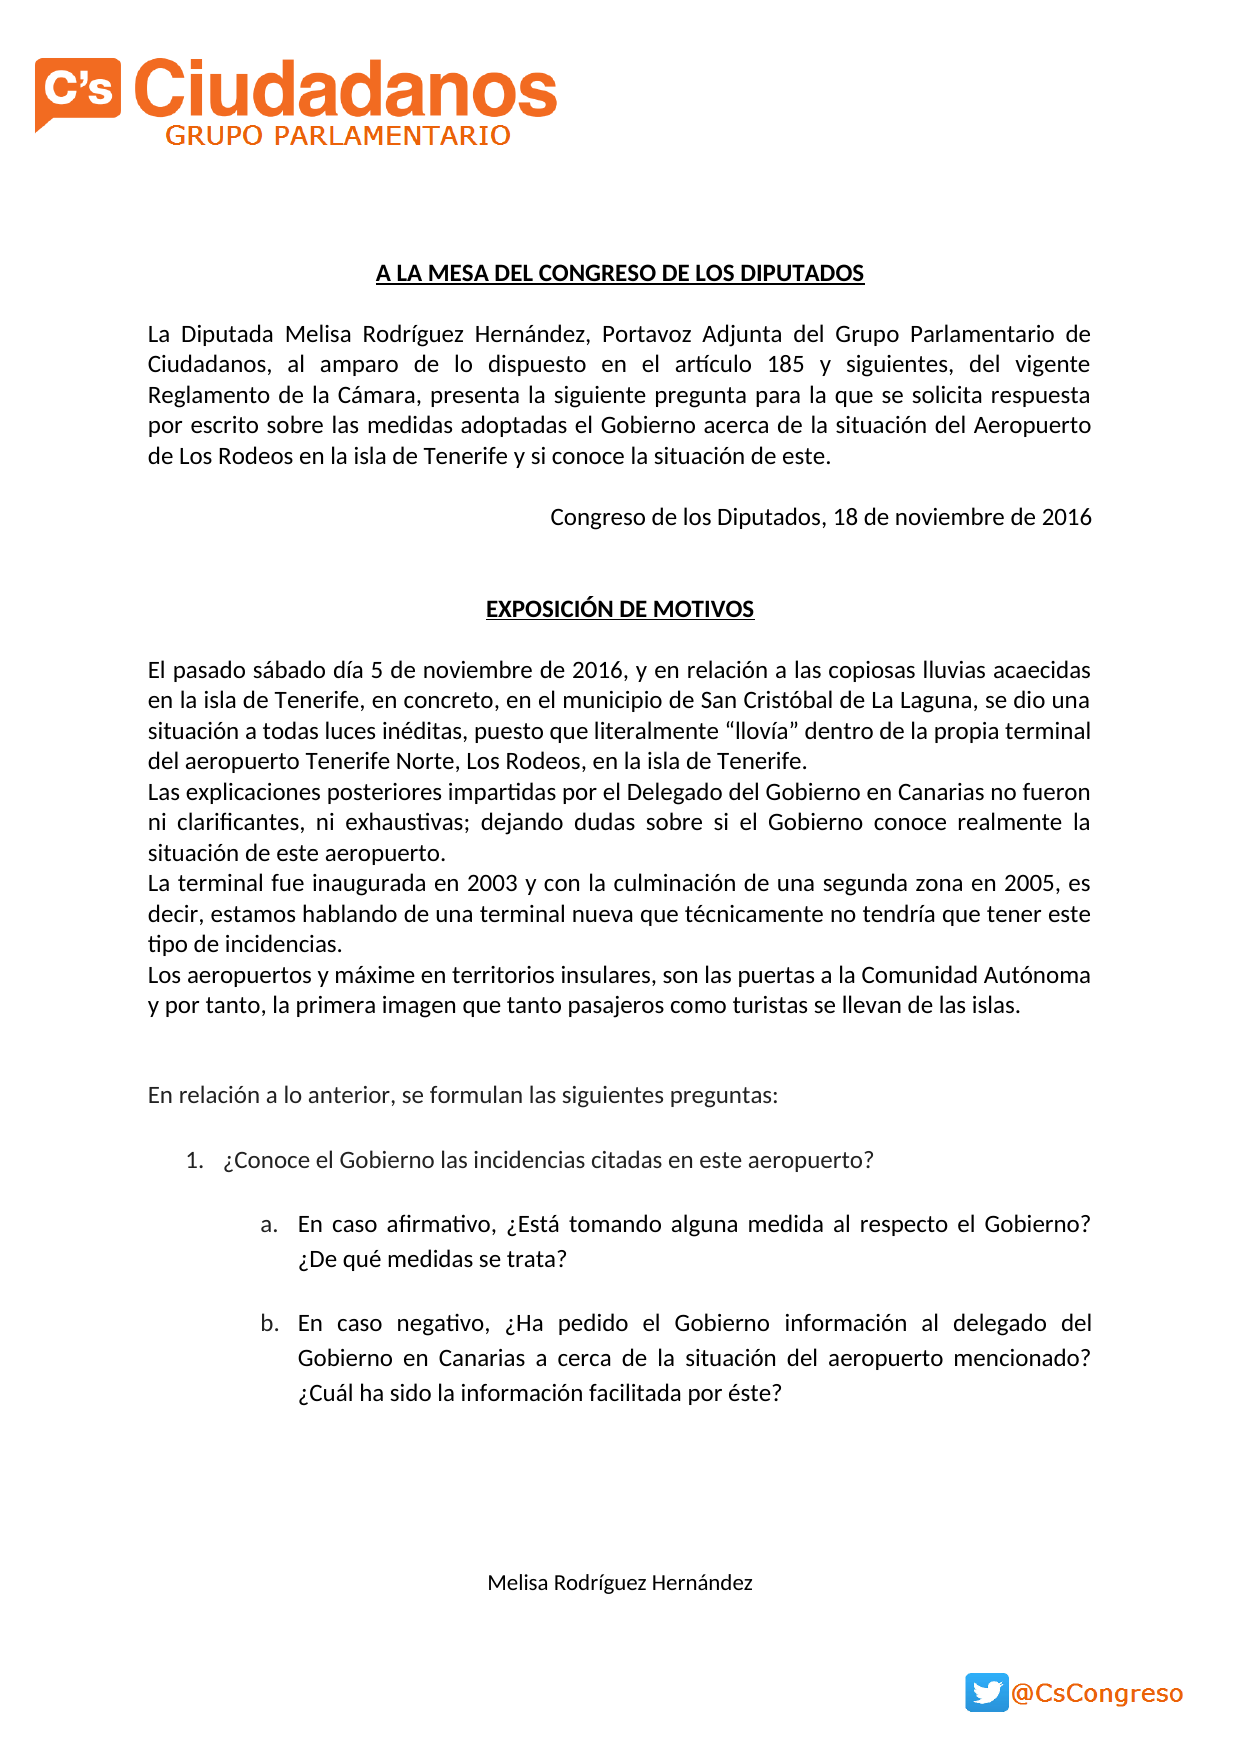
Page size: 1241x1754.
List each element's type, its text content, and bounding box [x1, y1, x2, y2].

text EXPOSICIÓN DE MOTIVOS [148, 593, 1092, 623]
list ¿Conoce el Gobierno las incidencias citadas en este aeropuerto? [185, 1144, 1092, 1174]
text Congreso de los Diputados, 18 de noviembre de 2016 [148, 501, 1092, 532]
text En relación a lo anterior, se formulan las siguientes preguntas: [148, 1080, 1092, 1110]
list En caso negativo, ¿Ha pedido el Gobierno información al delegado del Gobierno en Canarias a cerca de la situación del aeropuerto mencionado? ¿Cuál ha sido la información facilitada por éste? [260, 1307, 1092, 1408]
picture [23, 35, 569, 164]
text La Diputada Melisa Rodríguez Hernández, Portavoz Adjunta del Grupo Parlamentario de Ciudadanos, al amparo de lo dispuesto en el artículo 185 y siguientes, del vigente Reglamento de la Cámara, presenta la siguiente pregunta para la que se solicita respuesta por escrito sobre las medidas adoptadas el Gobierno acerca de la situación del Aeropuerto de Los Rodeos en la isla de Tenerife y si conoce la situación de este. [148, 318, 1092, 471]
text Melisa Rodríguez Hernández [148, 1568, 1092, 1596]
text Los aeropuertos y máxime en territorios insulares, son las puertas a la Comunidad Autónoma y por tanto, la primera imagen que tanto pasajeros como turistas se llevan de las islas. [148, 959, 1092, 1020]
list En caso afirmativo, ¿Está tomando alguna medida al respecto el Gobierno? ¿De qué medidas se trata? [260, 1208, 1092, 1273]
text Las explicaciones posteriores impartidas por el Delegado del Gobierno en Canarias no fueron ni clarificantes, ni exhaustivas; dejando dudas sobre si el Gobierno conoce realmente la situación de este aeropuerto. [148, 776, 1092, 867]
picture [958, 1666, 1188, 1718]
text A LA MESA DEL CONGRESO DE LOS DIPUTADOS [148, 257, 1092, 287]
text La terminal fue inaugurada en 2003 y con la culminación de una segunda zona en 2005, es decir, estamos hablando de una terminal nueva que técnicamente no tendría que tener este tipo de incidencias. [148, 867, 1092, 959]
text El pasado sábado día 5 de noviembre de 2016, y en relación a las copiosas lluvias acaecidas en la isla de Tenerife, en concreto, en el municipio de San Cristóbal de La Laguna, se dio una situación a todas luces inéditas, puesto que literalmente “llovía” dentro de la propia terminal del aeropuerto Tenerife Norte, Los Rodeos, en la isla de Tenerife. [148, 654, 1092, 776]
